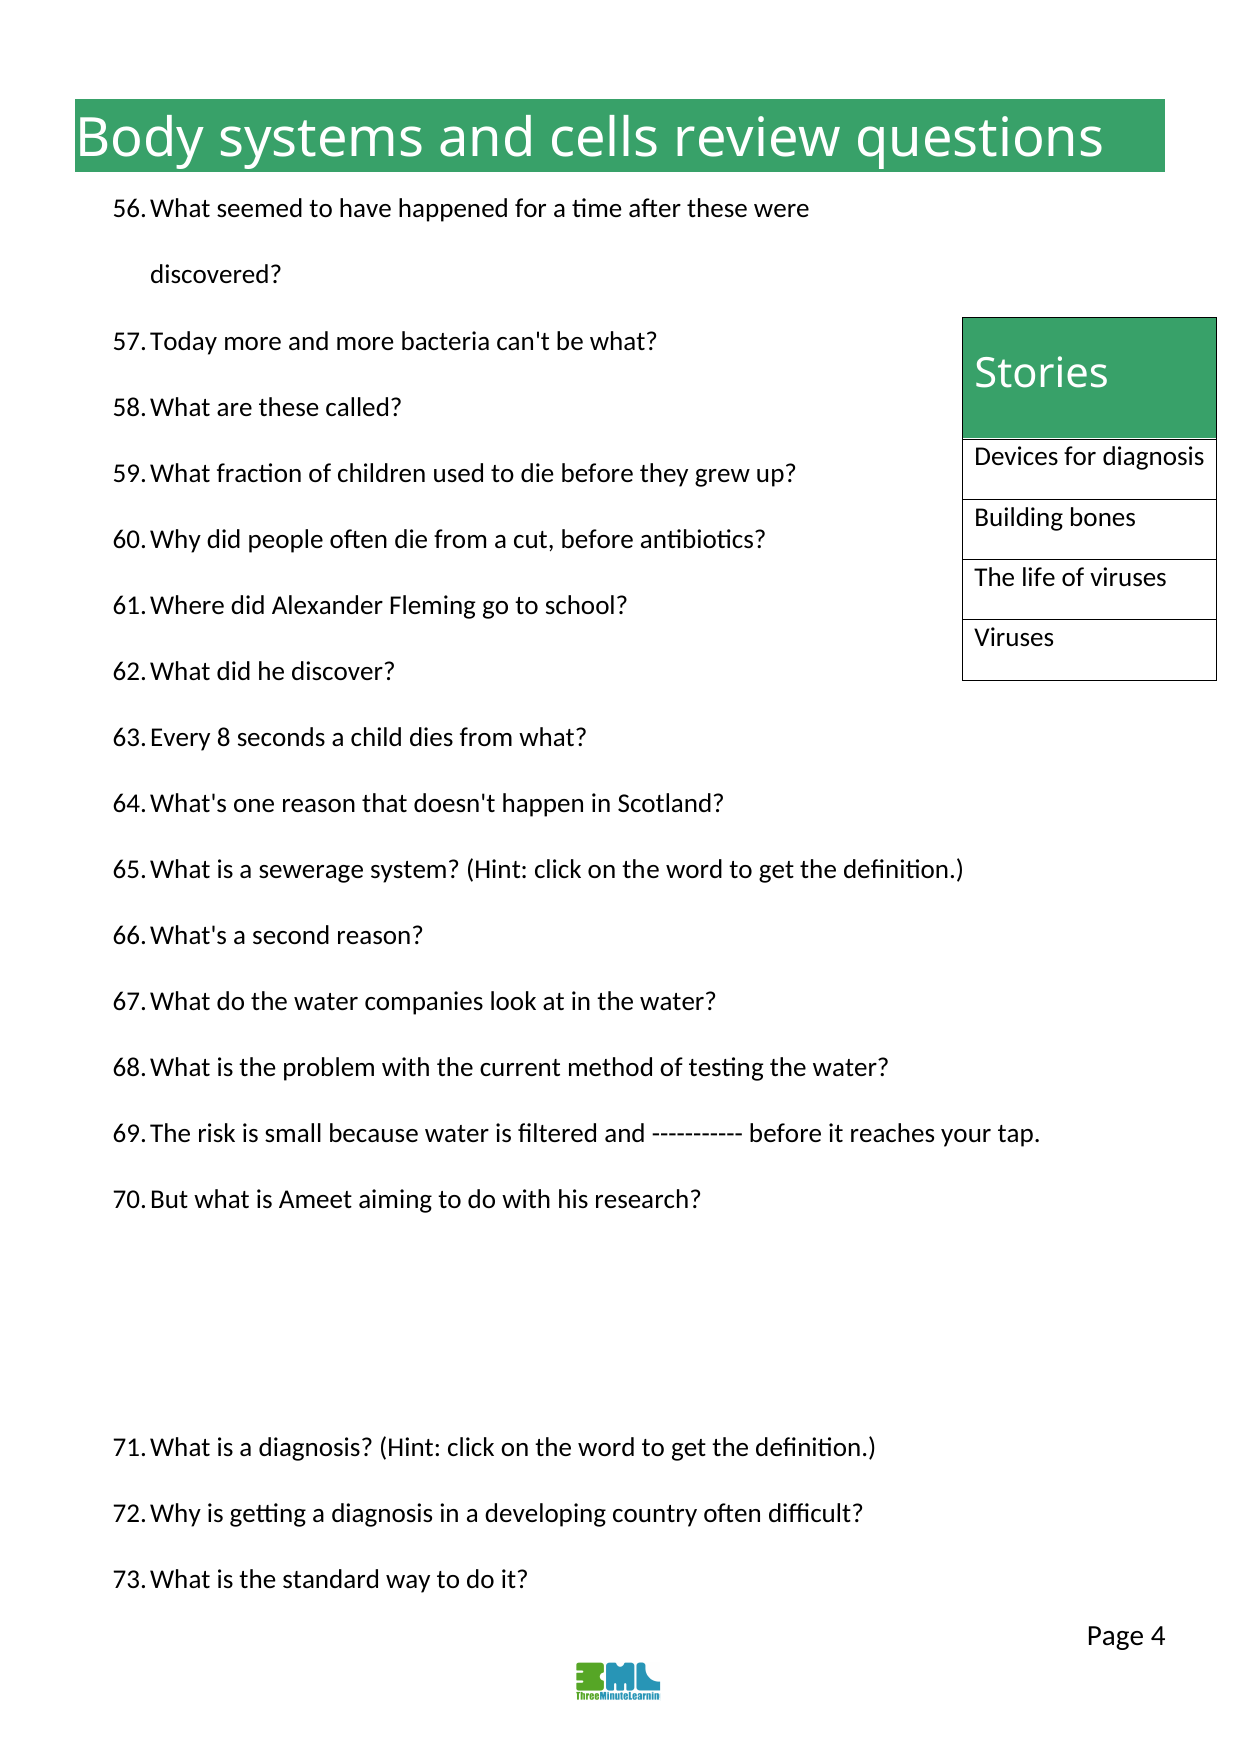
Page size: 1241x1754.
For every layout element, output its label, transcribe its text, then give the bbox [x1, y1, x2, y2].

list What do the water companies look at in the water? [112, 984, 1165, 1017]
list What's a second reason? [112, 918, 1165, 951]
list Where did Alexander Fleming go to school? [112, 588, 962, 621]
list But what is Ameet aiming to do with his research? [112, 1182, 1165, 1215]
list What did he discover? [112, 654, 1165, 687]
list What seemed to have happened for a time after these were discovered? [112, 192, 1165, 291]
table_cell Devices for diagnosis [963, 440, 1216, 499]
list What fraction of children used to die before they grew up? [112, 456, 962, 489]
table_cell Building bones [963, 500, 1216, 559]
list The risk is small because water is filtered and ----------- before it reaches your tap. [112, 1116, 1165, 1149]
list What is a sewerage system? (Hint: click on the word to get the definition.) [112, 852, 1165, 885]
list What are these called? [112, 390, 962, 423]
list What's one reason that doesn't happen in Scotland? [112, 786, 1165, 819]
table_header Stories [963, 318, 1216, 438]
list What is the standard way to do it? [112, 1562, 1165, 1596]
table_cell Viruses [963, 620, 1216, 680]
list What is a diagnosis? (Hint: click on the word to get the definition.) [112, 1430, 1165, 1463]
list Every 8 seconds a child dies from what? [112, 720, 1165, 753]
picture [575, 1662, 660, 1701]
list Today more and more bacteria can't be what? [112, 324, 962, 357]
list Why did people often die from a cut, before antibiotics? [112, 522, 962, 555]
list Why is getting a diagnosis in a developing country often difficult? [112, 1496, 1165, 1529]
table_cell The life of viruses [963, 560, 1216, 619]
list What is the problem with the current method of testing the water? [112, 1050, 1165, 1083]
